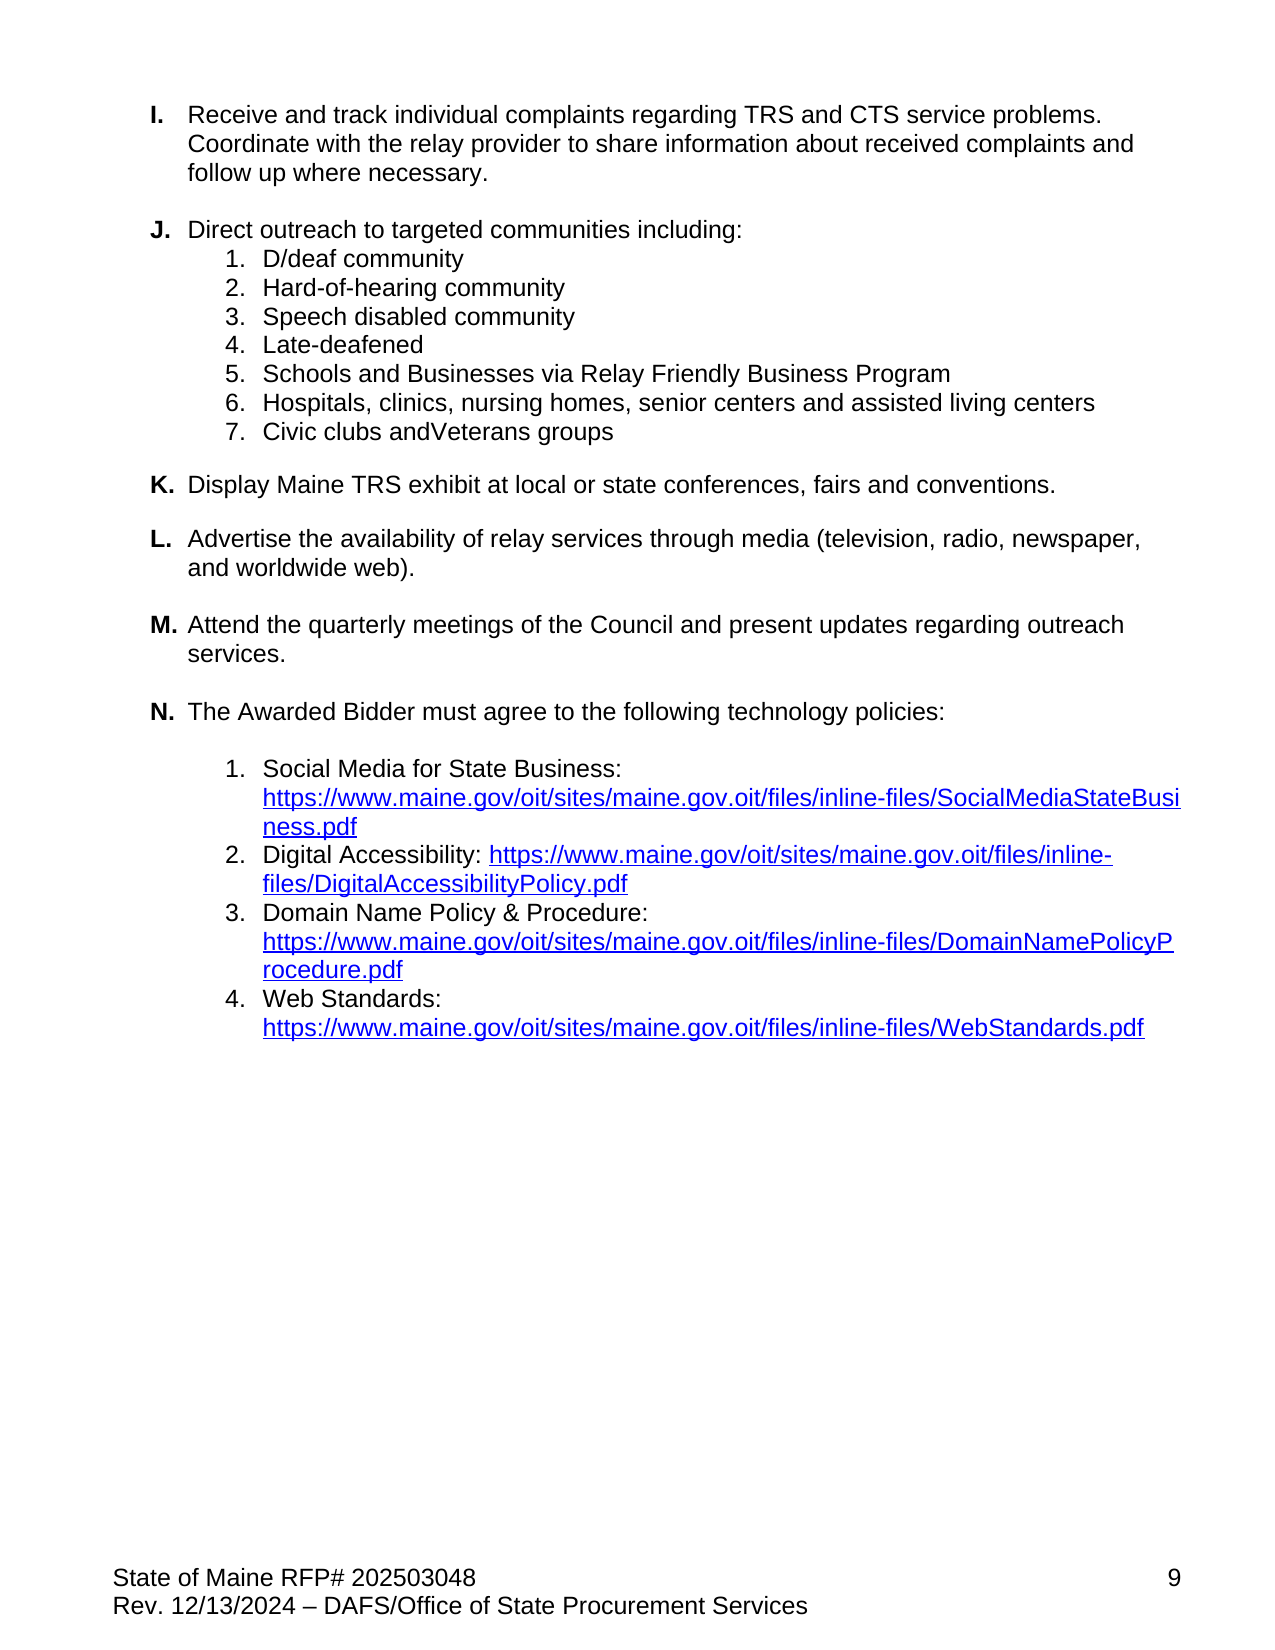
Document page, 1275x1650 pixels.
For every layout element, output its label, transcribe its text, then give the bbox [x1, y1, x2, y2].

list The Awarded Bidder must agree to the following technology policies: [150, 697, 1181, 725]
list Hospitals, clinics, nursing homes, senior centers and assisted living centers [225, 388, 1181, 417]
list Web Standards: https://www.maine.gov/oit/sites/maine.gov.oit/files/inline-files/WebStandards.pdf [225, 984, 1181, 1042]
list Domain Name Policy & Procedure: https://www.maine.gov/oit/sites/maine.gov.oit/files/inline-files/DomainNamePolicyProcedure.pdf [225, 898, 1181, 984]
list Receive and track individual complaints regarding TRS and CTS service problems. Coordinate with the relay provider to share information about received complaints and follow up where necessary. [150, 100, 1181, 187]
list Advertise the availability of relay services through media (television, radio, newspaper, and worldwide web). [150, 524, 1181, 582]
list Late-deafened [225, 330, 1181, 359]
list Hard-of-hearing community [225, 273, 1181, 302]
list Direct outreach to targeted communities including: [150, 215, 1181, 244]
list Attend the quarterly meetings of the Council and present updates regarding outreach services. [150, 610, 1181, 668]
list Display Maine TRS exhibit at local or state conferences, fairs and conventions. [150, 470, 1181, 499]
list Social Media for State Business: https://www.maine.gov/oit/sites/maine.gov.oit/files/inline-files/SocialMediaStateBusiness.pdf [225, 754, 1181, 840]
list Civic clubs andVeterans groups [225, 417, 1181, 445]
list Schools and Businesses via Relay Friendly Business Program [225, 359, 1181, 388]
list Digital Accessibility: https://www.maine.gov/oit/sites/maine.gov.oit/files/inline-files/DigitalAccessibilityPolicy.pdf [225, 840, 1181, 898]
list D/deaf community [225, 244, 1181, 273]
list Speech disabled community [225, 302, 1181, 330]
